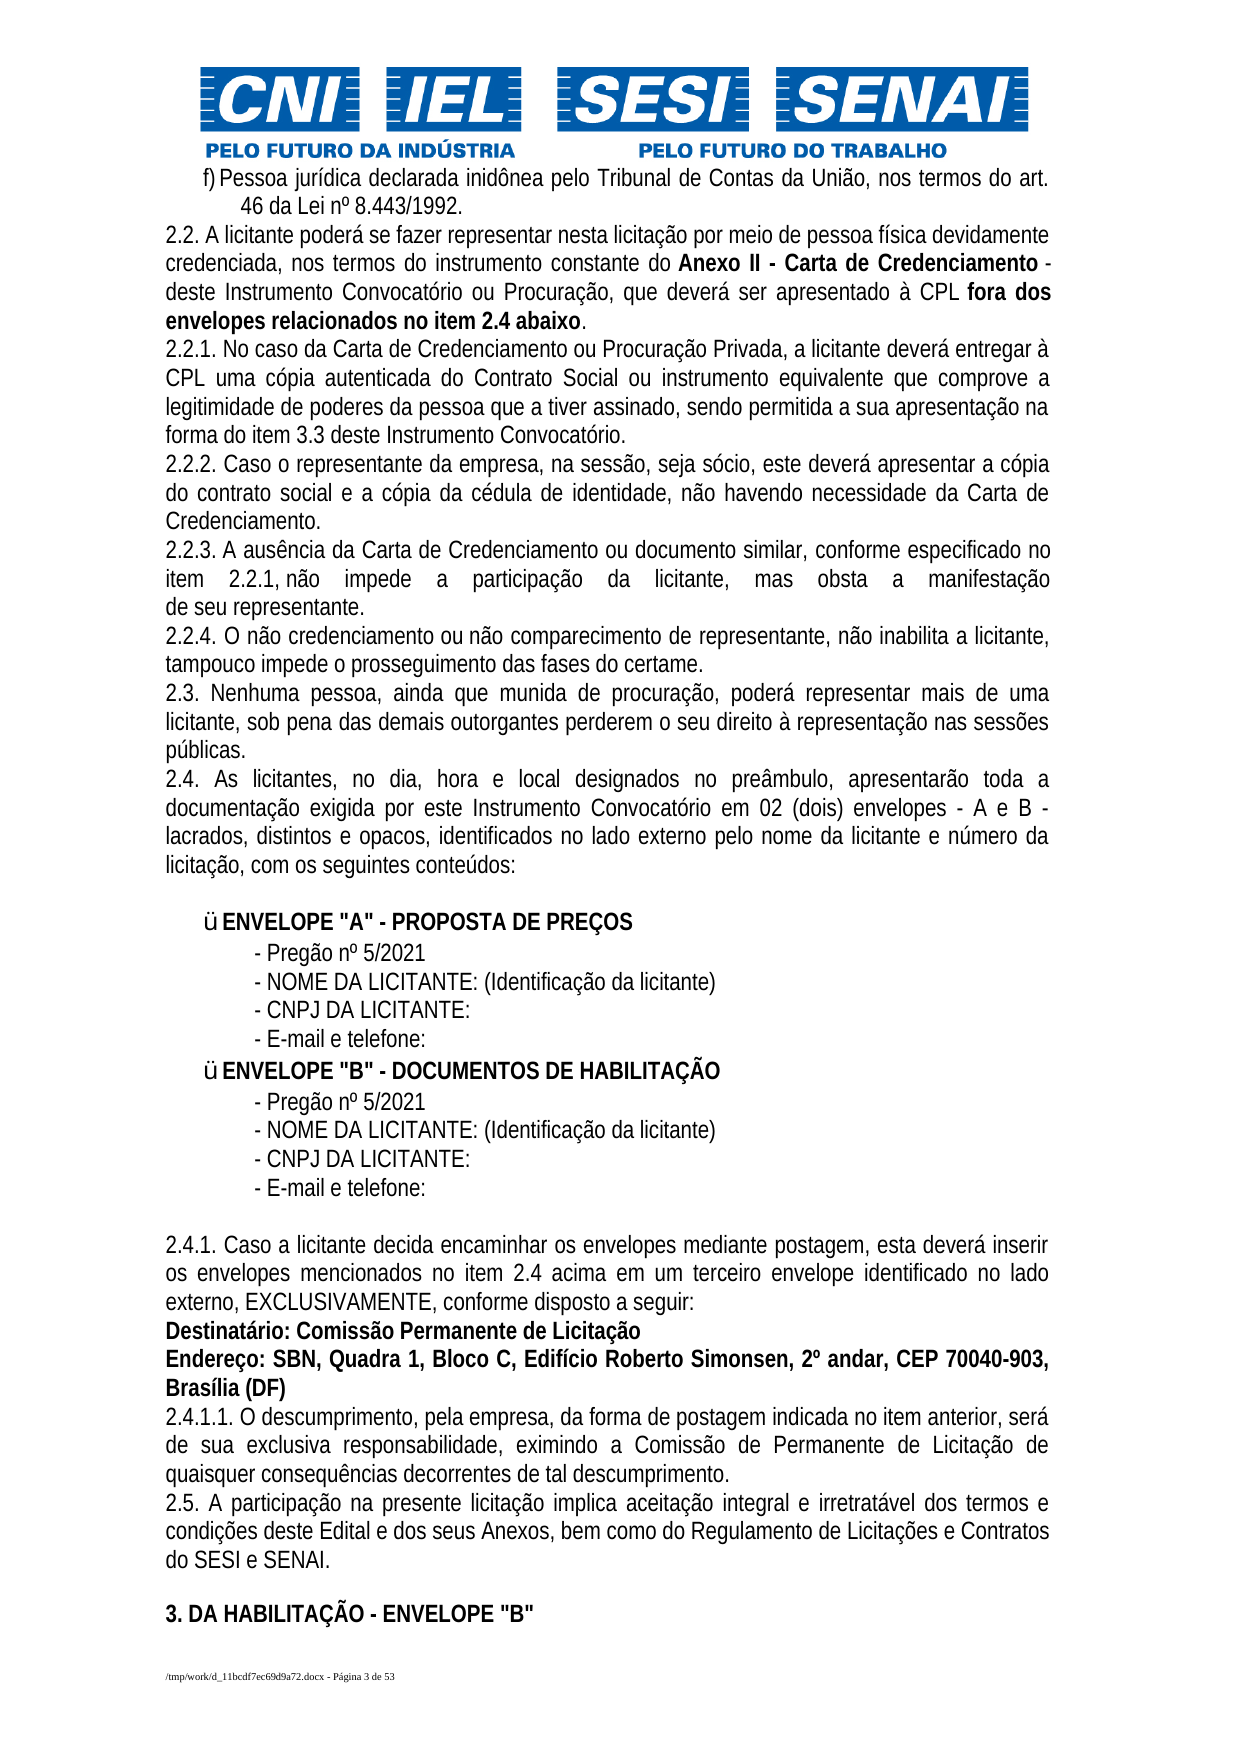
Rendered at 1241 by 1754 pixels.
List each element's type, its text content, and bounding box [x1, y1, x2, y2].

text 2.4. As licitantes, no dia, hora e local designados no preâmbulo, apresentarão toda a documentação exigida por este Instrumento Convocatório em 02 (dois) envelopes - A e B - lacrados, distintos e opacos, identificados no lado externo pelo nome da licitante e número da licitação, com os seguintes conteúdos: [165, 764, 1051, 879]
text - Pregão nº 5/2021 [254, 938, 1051, 967]
picture [190, 53, 1041, 164]
text Destinatário: Comissão Permanente de Licitação [165, 1316, 1051, 1344]
text - Pregão nº 5/2021 [254, 1087, 1051, 1115]
text - NOME DA LICITANTE: (Identificação da licitante) [254, 967, 1051, 995]
text 2.3. Nenhuma pessoa, ainda que munida de procuração, poderá representar mais de uma licitante, sob pena das demais outorgantes perderem o seu direito à representação nas sessões públicas. [165, 678, 1051, 764]
text ü ENVELOPE "A" - PROPOSTA DE PREÇOS [203, 904, 1051, 938]
text - NOME DA LICITANTE: (Identificação da licitante) [254, 1115, 1051, 1144]
text - E-mail e telefone: [254, 1024, 1051, 1052]
text - CNPJ DA LICITANTE: [254, 1144, 1051, 1172]
text 2.2.2. Caso o representante da empresa, na sessão, seja sócio, este deverá apresentar a cópia do contrato social e a cópia da cédula de identidade, não havendo necessidade da Carta de Credenciamento. [165, 449, 1051, 535]
text 2.2.4. O não credenciamento ou não comparecimento de representante, não inabilita a licitante, tampouco impede o prosseguimento das fases do certame. [165, 621, 1051, 678]
text ü ENVELOPE "B" - DOCUMENTOS DE HABILITAÇÃO [203, 1052, 1051, 1087]
text 2.4.1.1. O descumprimento, pela empresa, da forma de postagem indicada no item anterior, será de sua exclusiva responsabilidade, eximindo a Comissão de Permanente de Licitação de quaisquer consequências decorrentes de tal descumprimento. [165, 1402, 1051, 1488]
text 3. DA HABILITAÇÃO - ENVELOPE "B" [165, 1599, 1051, 1627]
text 2.2.1. No caso da Carta de Credenciamento ou Procuração Privada, a licitante deverá entregar à CPL uma cópia autenticada do Contrato Social ou instrumento equivalente que comprove a legitimidade de poderes da pessoa que a tiver assinado, sendo permitida a sua apresentação na forma do item 3.3 deste Instrumento Convocatório. [165, 334, 1051, 449]
text Endereço: SBN, Quadra 1, Bloco C, Edifício Roberto Simonsen, 2º andar, CEP 70040-903, Brasília (DF) [165, 1344, 1051, 1402]
text 2.5. A participação na presente licitação implica aceitação integral e irretratável dos termos e condições deste Edital e dos seus Anexos, bem como do Regulamento de Licitações e Contratos do SESI e SENAI. [165, 1488, 1051, 1573]
text - CNPJ DA LICITANTE: [254, 995, 1051, 1024]
text 2.2.3. A ausência da Carta de Credenciamento ou documento similar, conforme especificado no item 2.2.1, não impede a participação da licitante, mas obsta a manifestação de seu representante. [165, 535, 1051, 621]
text f) Pessoa jurídica declarada inidônea pelo Tribunal de Contas da União, nos termos do art. 46 da Lei nº 8.443/1992. [203, 162, 1051, 220]
text - E-mail e telefone: [254, 1172, 1051, 1201]
text 2.4.1. Caso a licitante decida encaminhar os envelopes mediante postagem, esta deverá inserir os envelopes mencionados no item 2.4 acima em um terceiro envelope identificado no lado externo, EXCLUSIVAMENTE, conforme disposto a seguir: [165, 1230, 1051, 1316]
text 2.2. A licitante poderá se fazer representar nesta licitação por meio de pessoa física devidamente credenciada, nos termos do instrumento constante do Anexo II - Carta de Credenciamento - deste Instrumento Convocatório ou Procuração, que deverá ser apresentado à CPL fora dos envelopes relacionados no item 2.4 abaixo. [165, 220, 1051, 334]
